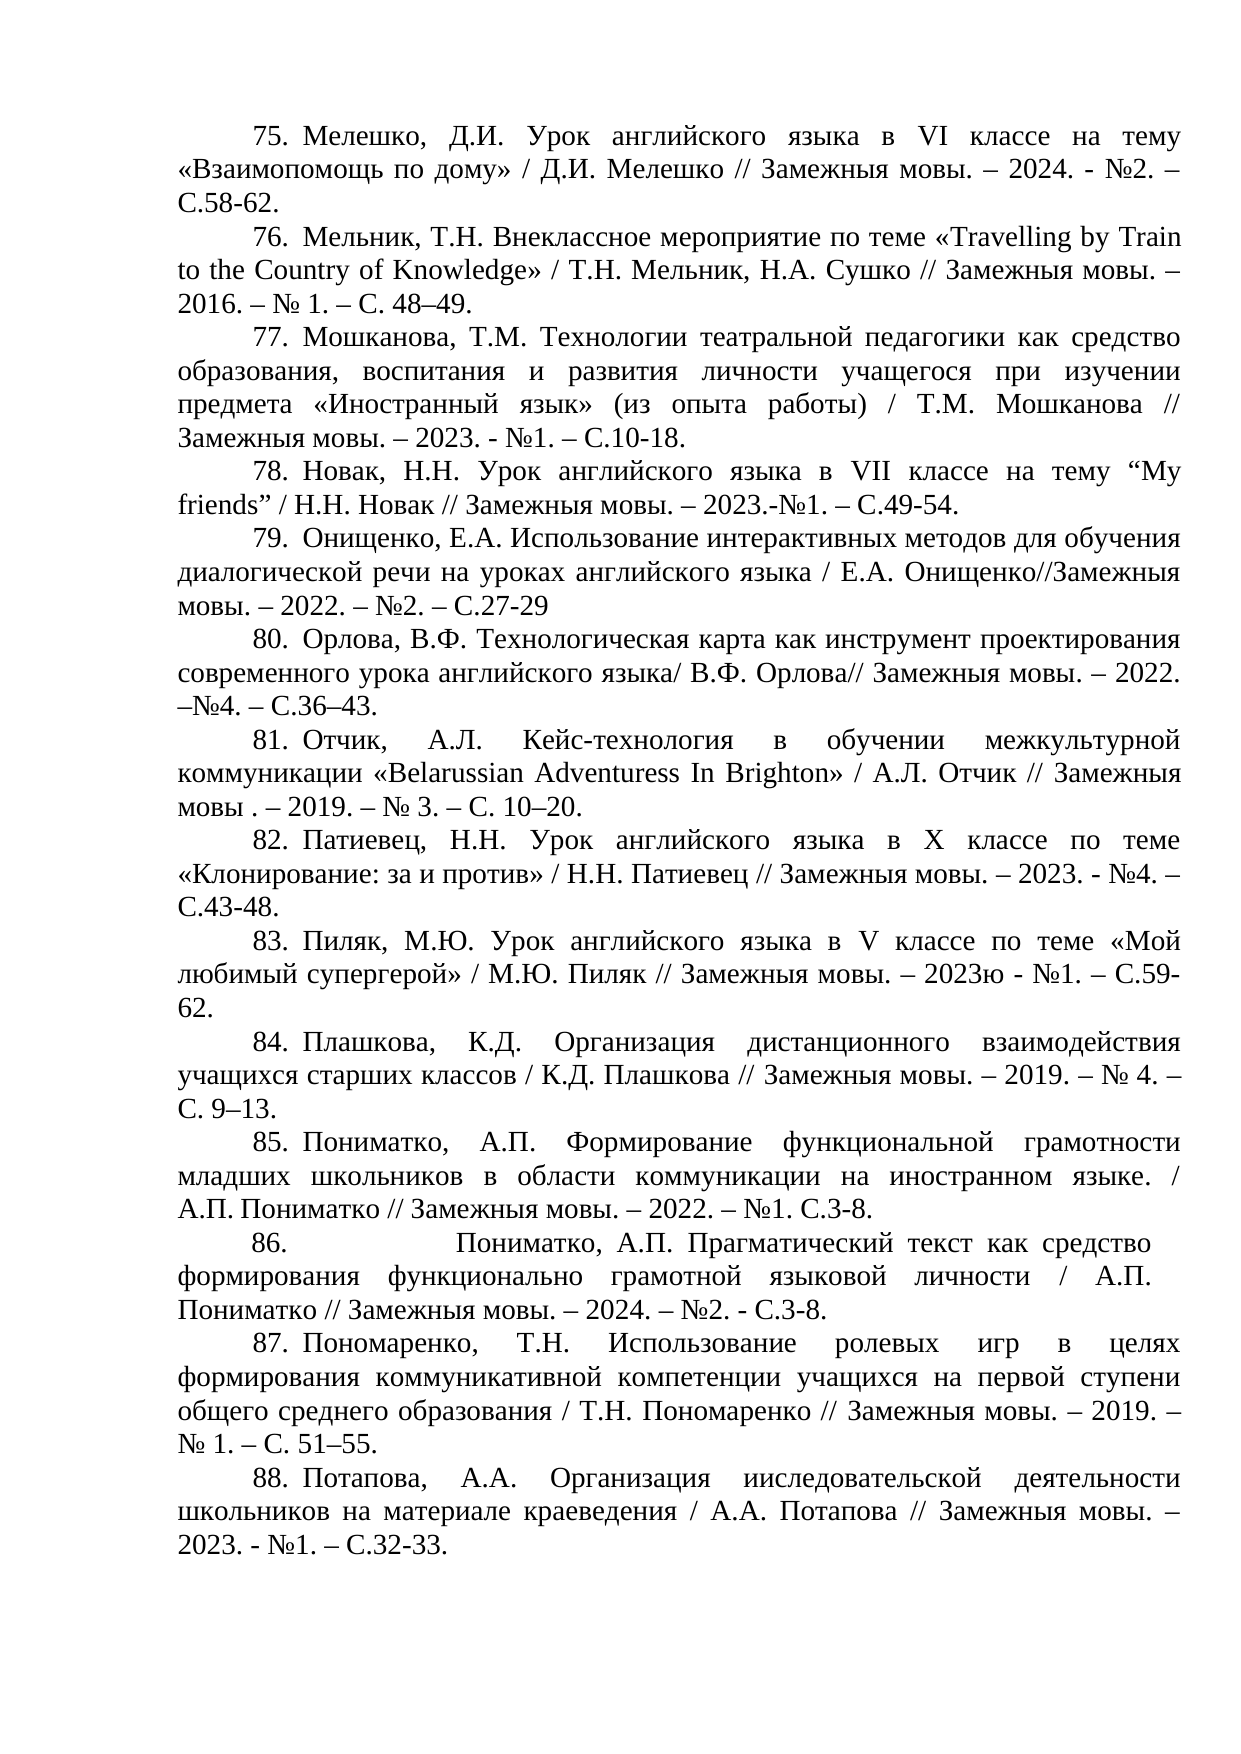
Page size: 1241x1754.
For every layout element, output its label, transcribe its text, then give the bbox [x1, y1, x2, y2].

list Плашкова, К.Д. Организация дистанционного взаимодействия учащихся старших классов / К.Д. Плашкова // Замежныя мовы. – 2019. – № 4. – С. 9–13. [177, 1024, 1181, 1124]
list Орлова, В.Ф. Технологическая карта как инструмент проектирования современного урока английского языка/ В.Ф. Орлова// Замежныя мовы. – 2022. –№4. – С.36–43. [177, 621, 1181, 722]
list Отчик, А.Л. Кейс-технология в обучении межкультурной коммуникации «Belarussian Adventuress In Brighton» / А.Л. Отчик // Замежныя мовы . – 2019. – № 3. – С. 10–20. [177, 722, 1181, 822]
list Пономаренко, Т.Н. Использование ролевых игр в целях формирования коммуникативной компетенции учащихся на первой ступени общего среднего образования / Т.Н. Пономаренко // Замежныя мовы. – 2019. – № 1. – С. 51–55. [177, 1326, 1181, 1460]
list Мельник, Т.Н. Внеклассное мероприятие по теме «Travelling by Train to the Country of Knowledge» / T.H. Мельник, Н.А. Сушко // Замежныя мовы. – 2016. – № 1. – С. 48–49. [177, 219, 1181, 319]
list Новак, Н.Н. Урок английского языка в VII классе на тему “My friends” / Н.Н. Новак // Замежныя мовы. – 2023.-№1. – С.49-54. [177, 453, 1181, 521]
list Пиляк, М.Ю. Урок английского языка в V классе по теме «Мой любимый супергерой» / М.Ю. Пиляк // Замежныя мовы. – 2023ю - №1. – С.59-62. [177, 923, 1181, 1024]
list Потапова, А.А. Организация ииследовательской деятельности школьников на материале краеведения / А.А. Потапова // Замежныя мовы. – 2023. - №1. – С.32-33. [177, 1460, 1181, 1560]
list Пониматко, А.П. Прагматический текст как средство формирования функционально грамотной языковой личности / А.П. Пониматко // Замежныя мовы. – 2024. – №2. - С.3-8. [177, 1225, 1152, 1326]
list Патиевец, Н.Н. Урок английского языка в Х классе по теме «Клонирование: за и против» / Н.Н. Патиевец // Замежныя мовы. – 2023. - №4. – С.43-48. [177, 822, 1181, 923]
list Мелешко, Д.И. Урок английского языка в VI классе на тему «Взаимопомощь по дому» / Д.И. Мелешко // Замежныя мовы. – 2024. - №2. – С.58-62. [177, 118, 1181, 219]
list Пониматко, А.П. Формирование функциональной грамотности младших школьников в области коммуникации на иностранном языке. / А.П. Пониматко // Замежныя мовы. – 2022. – №1. С.3-8. [177, 1124, 1181, 1225]
list Онищенко, Е.А. Использование интерактивных методов для обучения диалогической речи на уроках английского языка / Е.А. Онищенко//Замежныя мовы. – 2022. – №2. – С.27-29 [177, 521, 1181, 621]
list Мошканова, Т.М. Технологии театральной педагогики как средство образования, воспитания и развития личности учащегося при изучении предмета «Иностранный язык» (из опыта работы) / Т.М. Мошканова // Замежныя мовы. – 2023. - №1. – С.10-18. [177, 319, 1181, 453]
